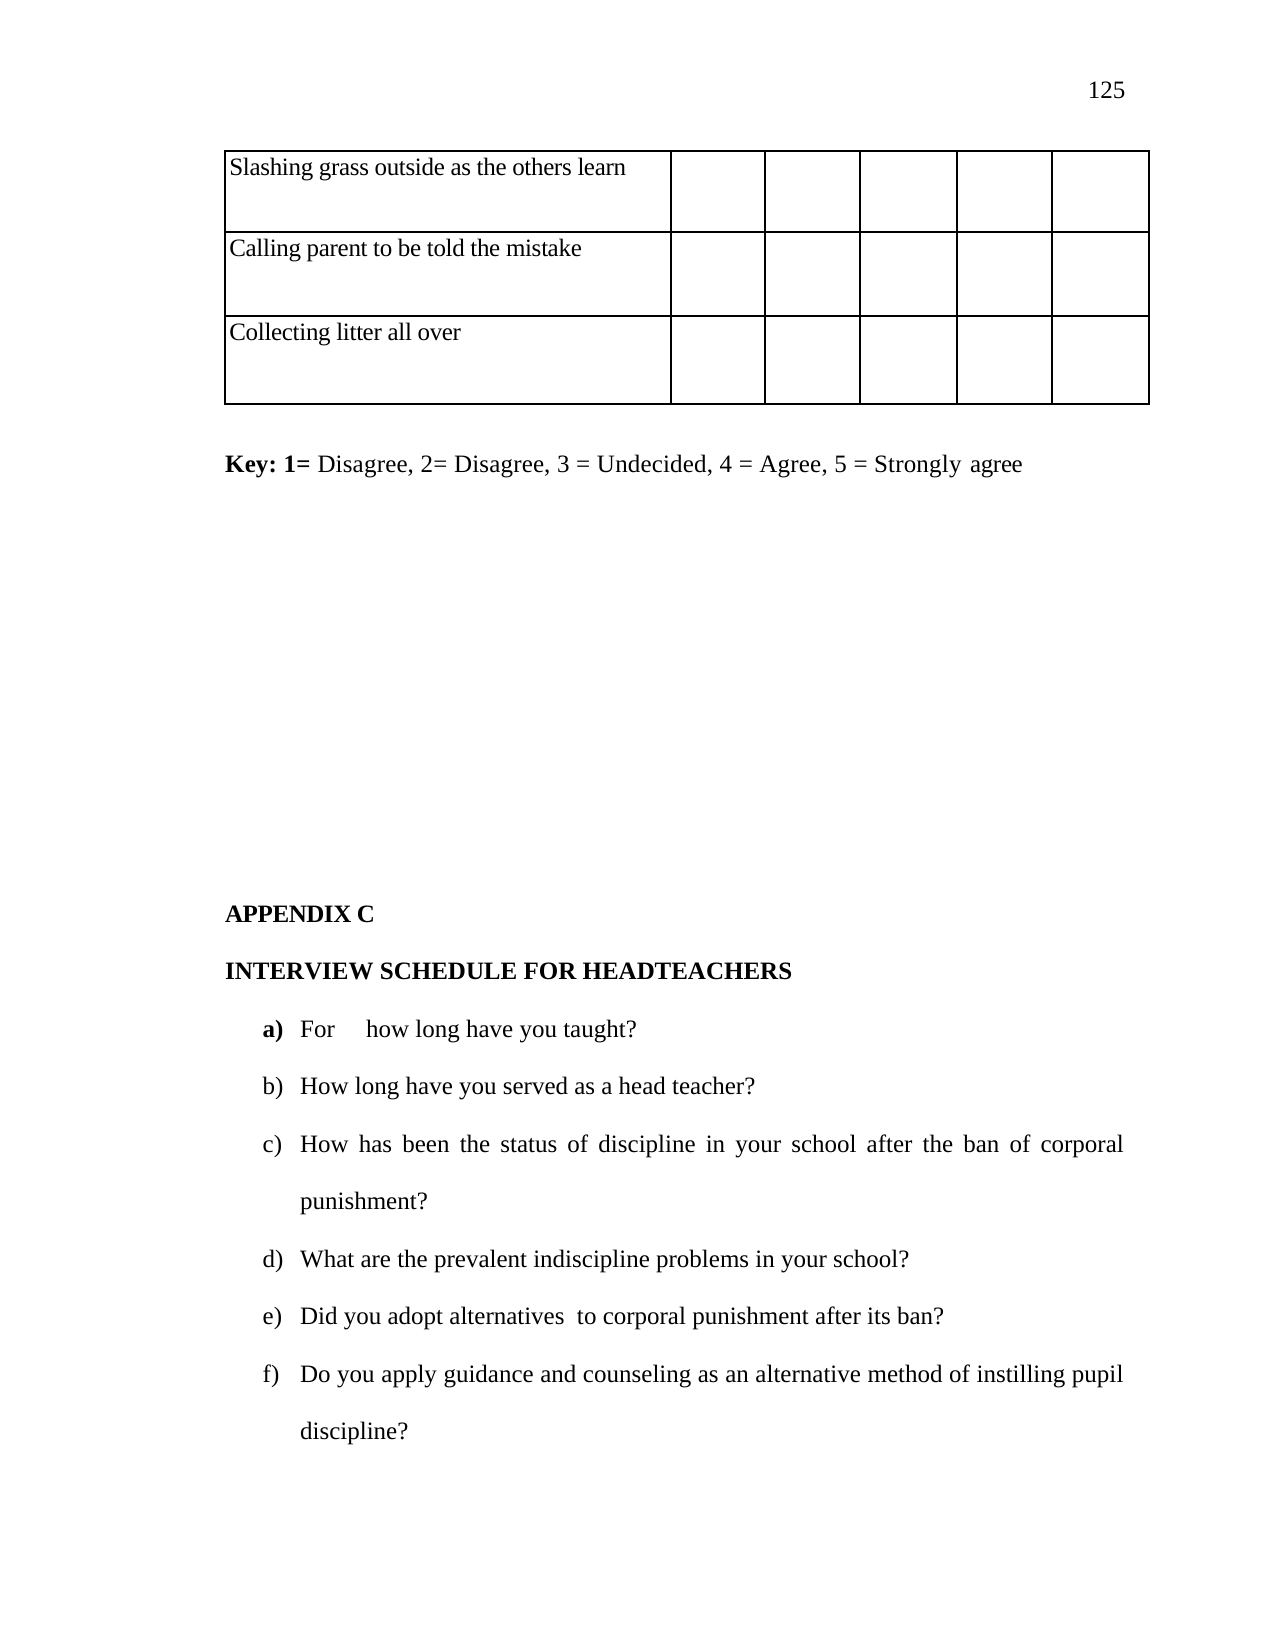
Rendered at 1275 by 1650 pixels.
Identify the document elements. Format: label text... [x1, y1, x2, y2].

table_cell [1053, 233, 1148, 315]
table_cell [672, 233, 764, 315]
text INTERVIEW SCHEDULE FOR HEADTEACHERS [225, 956, 1125, 985]
table_cell [1053, 152, 1148, 231]
table_cell [958, 233, 1051, 315]
text Key: 1= Disagree, 2= Disagree, 3 = Undecided, 4 = Agree, 5 = Strongly agree [225, 449, 1125, 478]
table_cell [672, 317, 764, 403]
table_cell [1053, 317, 1148, 403]
table_cell [766, 233, 859, 315]
table_cell [766, 152, 859, 231]
list Did you adopt alternatives to corporal punishment after its ban? [262, 1301, 1125, 1330]
table_cell [861, 233, 956, 315]
table_cell Calling parent to be told the mistake [226, 233, 670, 315]
table_cell [958, 317, 1051, 403]
list What are the prevalent indiscipline problems in your school? [262, 1244, 1125, 1273]
table_cell [672, 152, 764, 231]
table_cell [958, 152, 1051, 231]
table_cell Slashing grass outside as the others learn [226, 152, 670, 231]
list Do you apply guidance and counseling as an alternative method of instilling pupil discipline? [262, 1359, 1125, 1445]
table_cell [861, 317, 956, 403]
table_cell Collecting litter all over [226, 317, 670, 403]
table_cell [861, 152, 956, 231]
list How long have you served as a head teacher? [262, 1071, 1125, 1100]
table_cell [766, 317, 859, 403]
list For how long have you taught? [262, 1014, 1125, 1043]
text APPENDIX C [225, 899, 1125, 928]
list How has been the status of discipline in your school after the ban of corporal punishment? [262, 1129, 1125, 1215]
